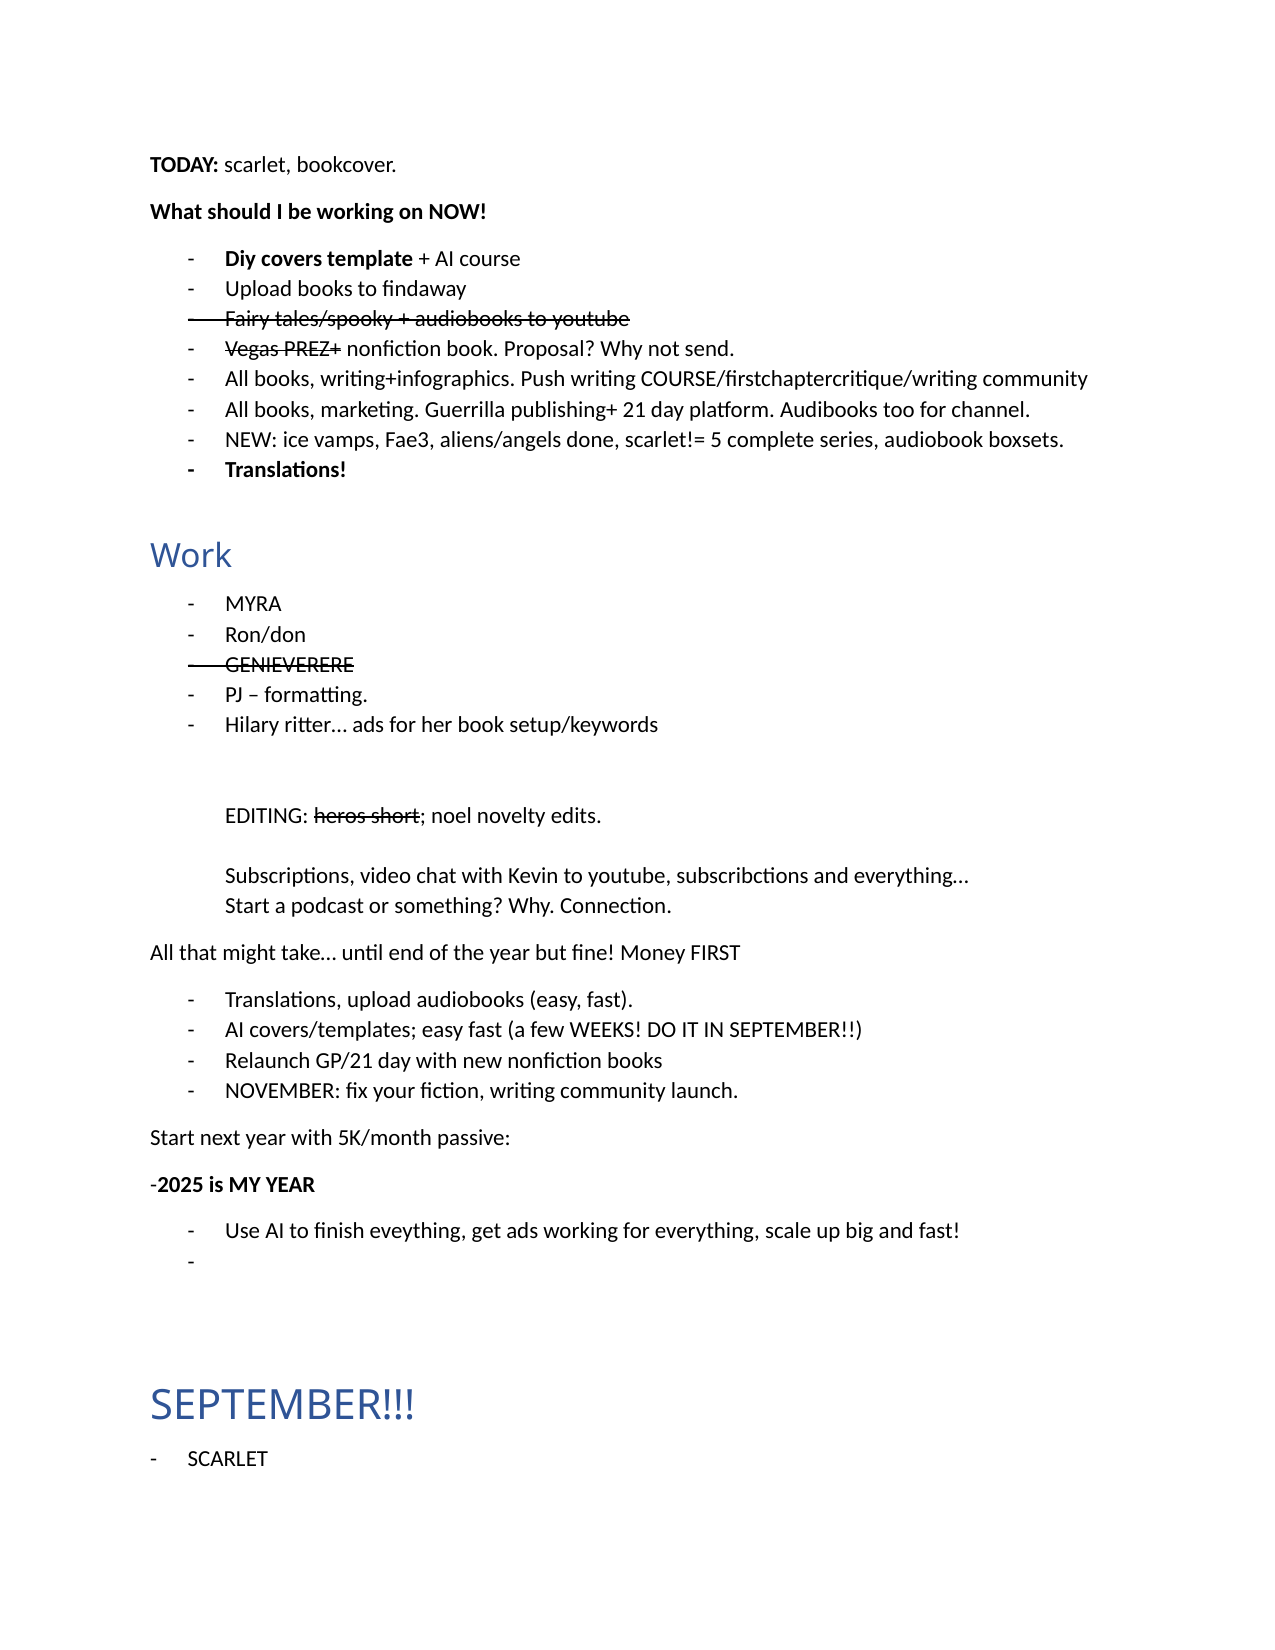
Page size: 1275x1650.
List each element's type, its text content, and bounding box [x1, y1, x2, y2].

text All that might take… until end of the year but fine! Money FIRST [150, 938, 1125, 967]
list Start a podcast or something? Why. Connection. [225, 892, 1125, 920]
list MYRA [187, 589, 1125, 618]
list PJ – formatting. [187, 680, 1125, 708]
list GENIEVERERE [187, 650, 1125, 678]
list Ron/don [187, 620, 1125, 648]
text TODAY: scarlet, bookcover. [150, 150, 1125, 178]
list Hilary ritter… ads for her book setup/keywords [187, 710, 1125, 738]
list All books, marketing. Guerrilla publishing+ 21 day platform. Audibooks too for channel. [187, 395, 1125, 423]
list All books, writing+infographics. Push writing COURSE/firstchaptercritique/writing community [187, 364, 1125, 393]
list EDITING: heros short; noel novelty edits. [225, 801, 1125, 829]
list SCARLET [150, 1444, 1125, 1473]
list Use AI to finish eveything, get ads working for everything, scale up big and fast! [187, 1217, 1125, 1245]
list Fairy tales/spooky + audiobooks to youtube [187, 304, 1125, 332]
text -2025 is MY YEAR [150, 1170, 1125, 1198]
subtitle SEPTEMBER!!! [150, 1375, 1125, 1432]
list NOVEMBER: fix your fiction, writing community launch. [187, 1076, 1125, 1104]
list Relaunch GP/21 day with new nonfiction books [187, 1046, 1125, 1074]
list Subscriptions, video chat with Kevin to youtube, subscribctions and everything… [225, 861, 1125, 889]
subtitle Work [150, 532, 1125, 578]
text What should I be working on NOW! [150, 197, 1125, 225]
list AI covers/templates; easy fast (a few WEEKS! DO IT IN SEPTEMBER!!) [187, 1016, 1125, 1044]
list NEW: ice vamps, Fae3, aliens/angels done, scarlet!= 5 complete series, audiobook boxsets. [187, 425, 1125, 453]
list Upload books to findaway [187, 274, 1125, 302]
text Start next year with 5K/month passive: [150, 1123, 1125, 1151]
list Translations! [187, 455, 1125, 483]
list Translations, upload audiobooks (easy, fast). [187, 985, 1125, 1013]
list Vegas PREZ+ nonfiction book. Proposal? Why not send. [187, 334, 1125, 362]
list Diy covers template + AI course [187, 244, 1125, 272]
